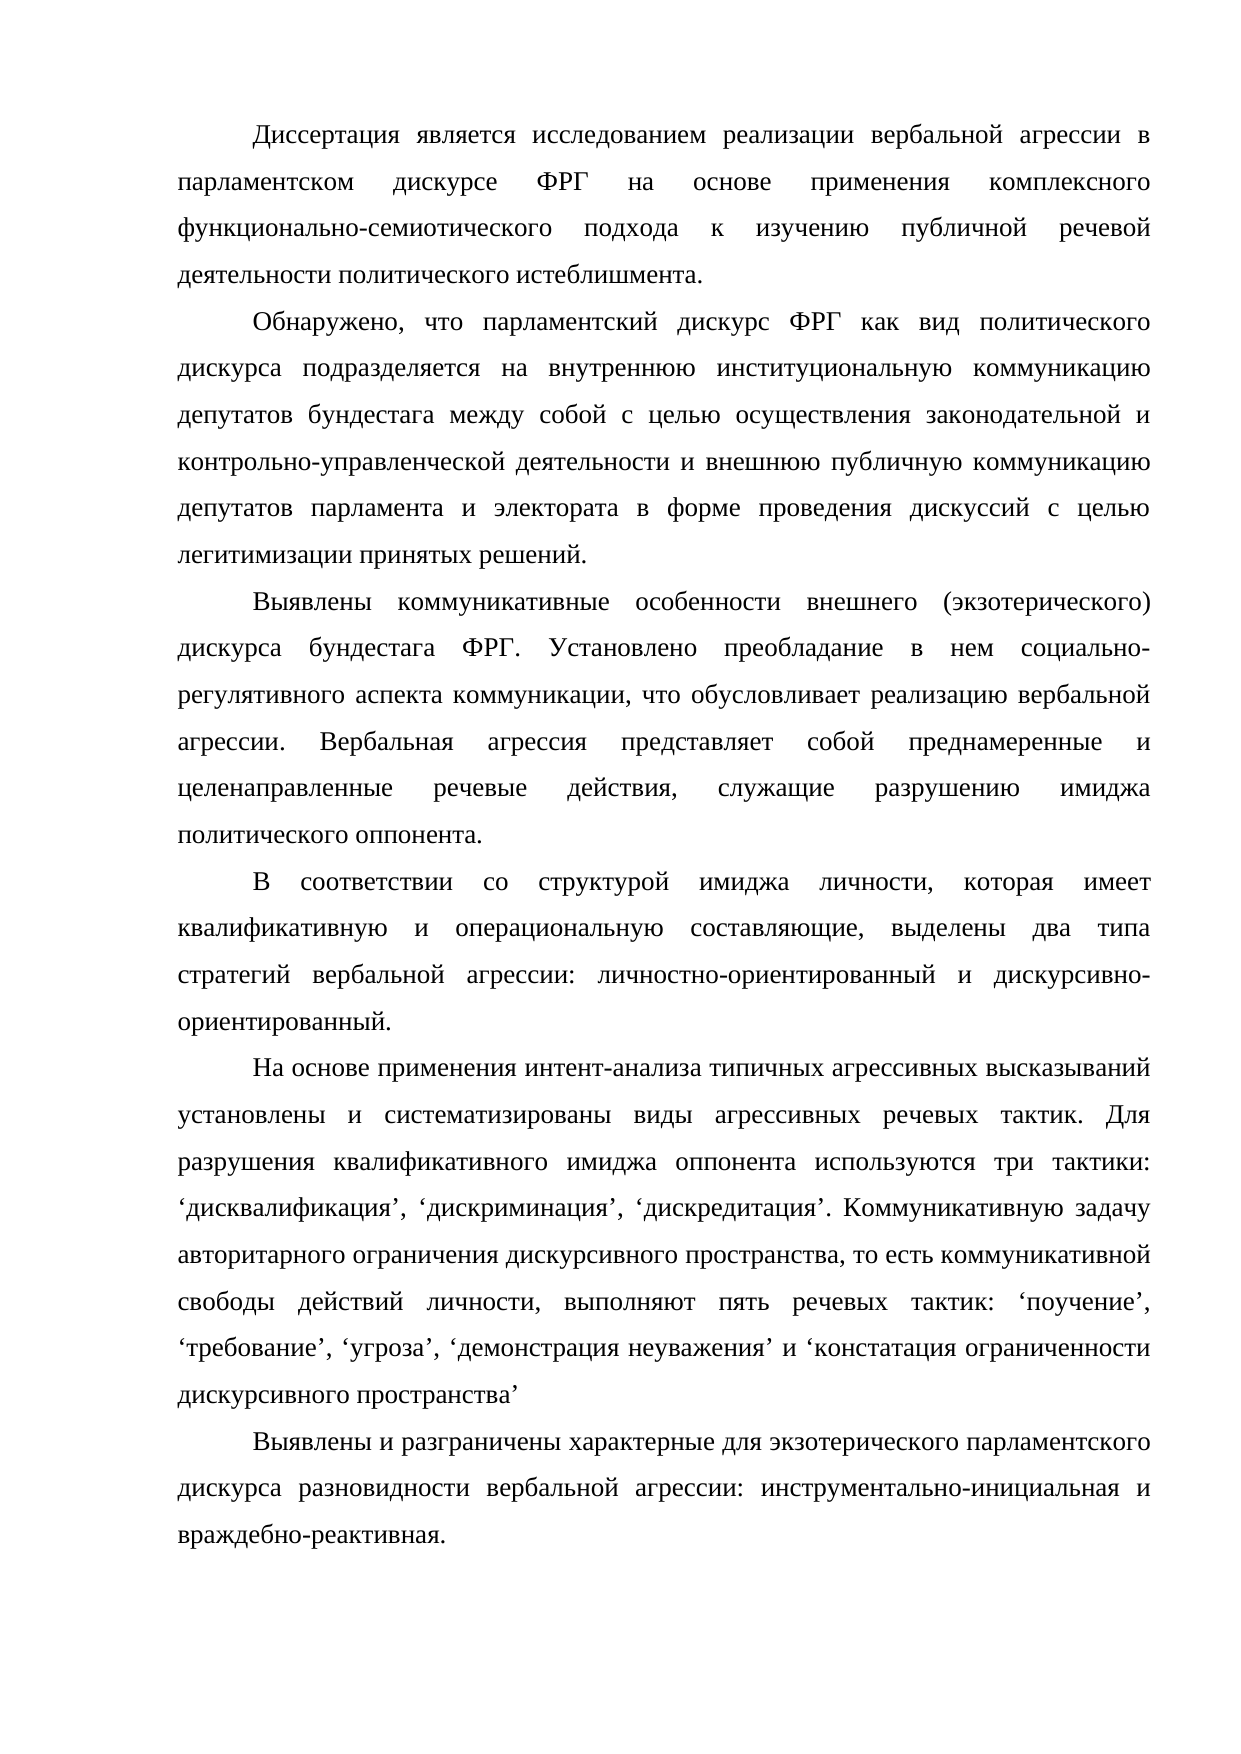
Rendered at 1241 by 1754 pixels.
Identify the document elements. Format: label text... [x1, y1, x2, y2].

text Обнаружено, что парламентский дискурс ФРГ как вид политического дискурса подразделяется на внутреннюю институциональную коммуникацию депутатов бундестага между собой с целью осуществления законодательной и контрольно-управленческой деятельности и внешнюю публичную коммуникацию депутатов парламента и электората в форме проведения дискуссий с целью легитимизации принятых решений. [177, 305, 1152, 569]
text Диссертация является исследованием реализации вербальной агрессии в парламентском дискурсе ФРГ на основе применения комплексного функционально-семиотического подхода к изучению публичной речевой деятельности политического истеблишмента. [177, 118, 1152, 289]
text Выявлены коммуникативные особенности внешнего (экзотерического) дискурса бундестага ФРГ. Установлено преобладание в нем социально-регулятивного аспекта коммуникации, что обусловливает реализацию вербальной агрессии. Вербальная агрессия представляет собой преднамеренные и целенаправленные речевые действия, служащие разрушению имиджа политического оппонента. [177, 585, 1152, 849]
text В соответствии со структурой имиджа личности, которая имеет квалификативную и операциональную составляющие, выделены два типа стратегий вербальной агрессии: личностно-ориентированный и дискурсивно-ориентированный. [177, 865, 1152, 1036]
text Выявлены и разграничены характерные для экзотерического парламентского дискурса разновидности вербальной агрессии: инструментально-инициальная и враждебно-реактивная. [177, 1425, 1152, 1549]
text На основе применения интент-анализа типичных агрессивных высказываний установлены и систематизированы виды агрессивных речевых тактик. Для разрушения квалификативного имиджа оппонента используются три тактики: ‘дисквалификация’, ‘дискриминация’, ‘дискредитация’. Коммуникативную задачу авторитарного ограничения дискурсивного пространства, то есть коммуникативной свободы действий личности, выполняют пять речевых тактик: ‘поучение’, ‘требование’, ‘угроза’, ‘демонстрация неуважения’ и ‘констатация ограниченности дискурсивного пространства’ [177, 1051, 1152, 1409]
